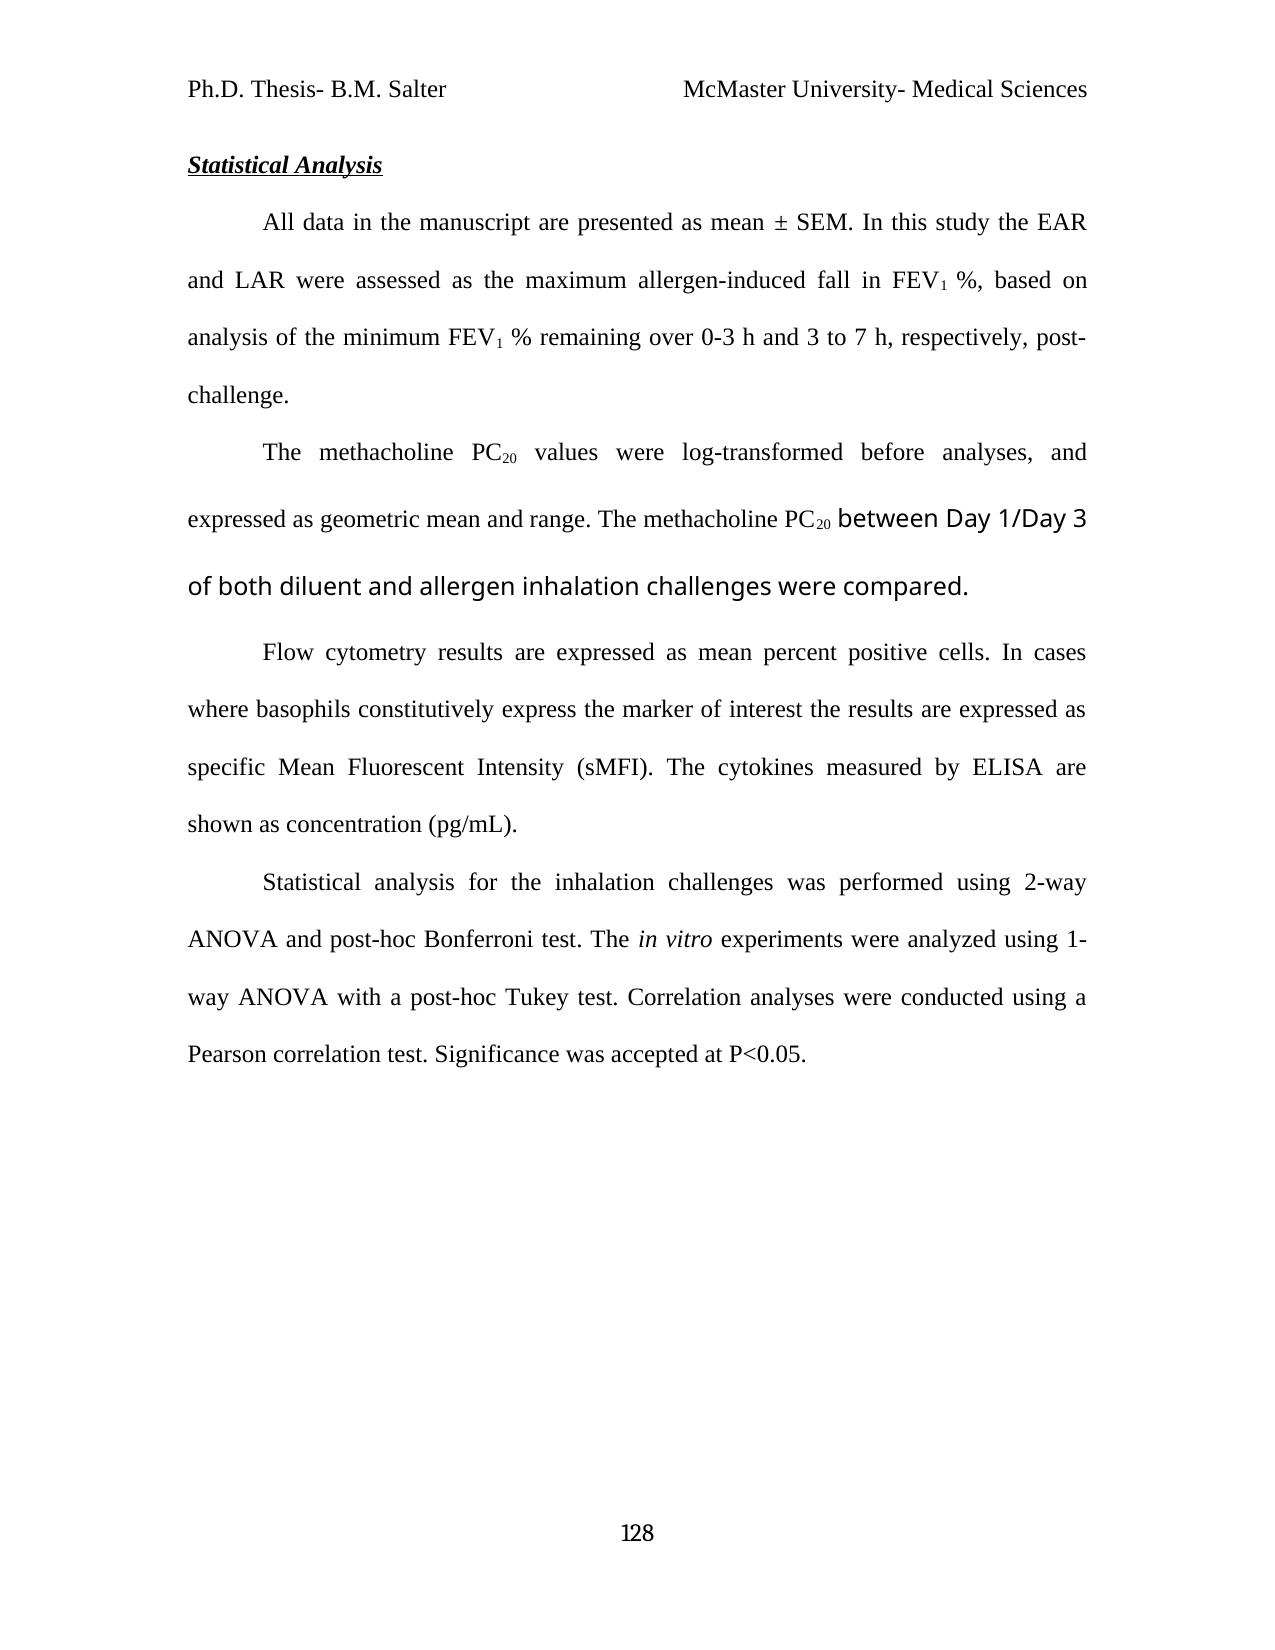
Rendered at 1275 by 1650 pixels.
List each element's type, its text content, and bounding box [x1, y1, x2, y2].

text Flow cytometry results are expressed as mean percent positive cells. In cases where basophils constitutively express the marker of interest the results are expressed as specific Mean Fluorescent Intensity (sMFI). The cytokines measured by ELISA are shown as concentration (pg/mL). [187, 637, 1087, 838]
text Statistical analysis for the inhalation challenges was performed using 2-way ANOVA and post-hoc Bonferroni test. The in vitro experiments were analyzed using 1-way ANOVA with a post-hoc Tukey test. Correlation analyses were conducted using a Pearson correlation test. Significance was accepted at P<0.05. [187, 867, 1087, 1068]
text The methacholine PC20 values were log-transformed before analyses, and expressed as geometric mean and range. The methacholine PC20 between Day 1/Day 3 of both diluent and allergen inhalation challenges were compared. [187, 437, 1087, 602]
text All data in the manuscript are presented as mean ± SEM. In this study the EAR and LAR were assessed as the maximum allergen-induced fall in FEV1 %, based on analysis of the minimum FEV1 % remaining over 0-3 h and 3 to 7 h, respectively, post-challenge. [187, 207, 1087, 409]
text Statistical Analysis [187, 150, 1087, 179]
